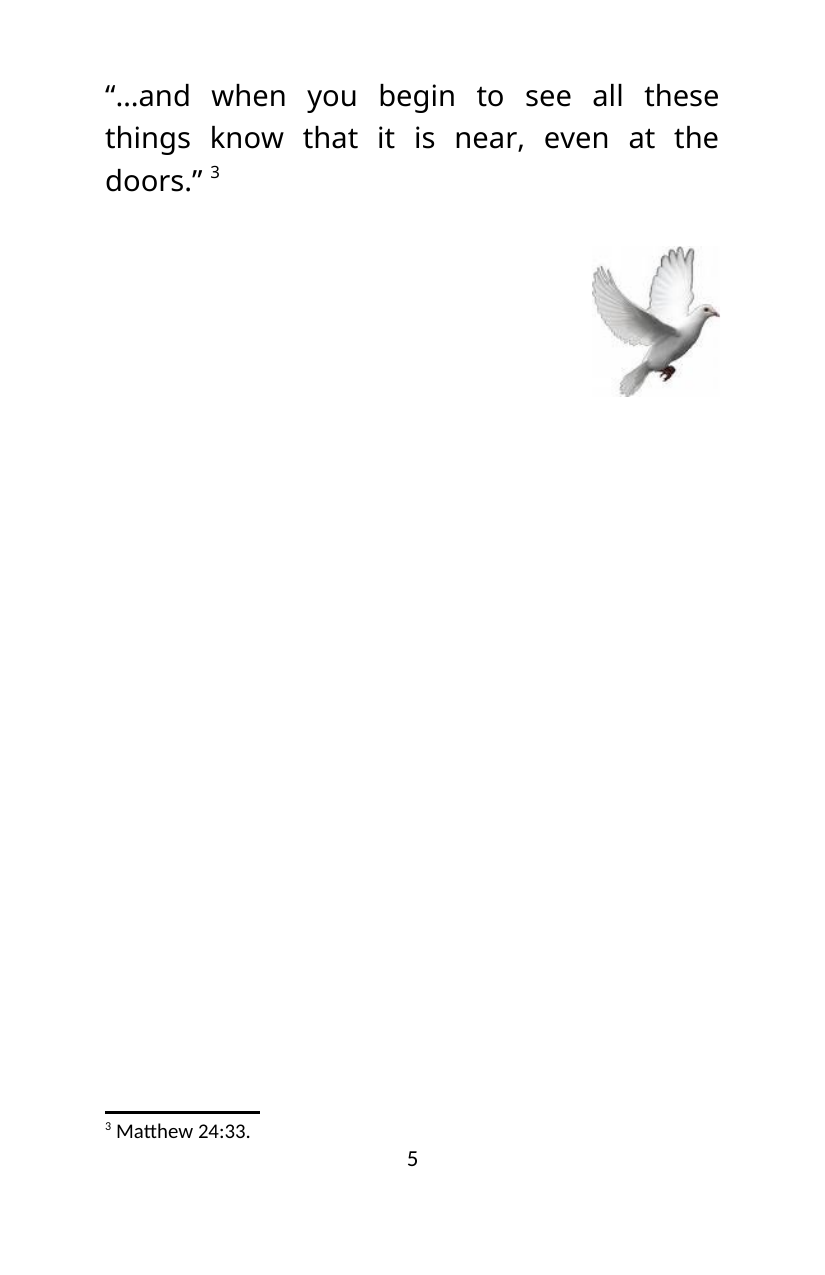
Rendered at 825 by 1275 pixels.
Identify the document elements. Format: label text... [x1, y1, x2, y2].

picture [591, 246, 721, 397]
text “…and when you begin to see all these things know that it is near, even at the doors.” [105, 75, 720, 200]
